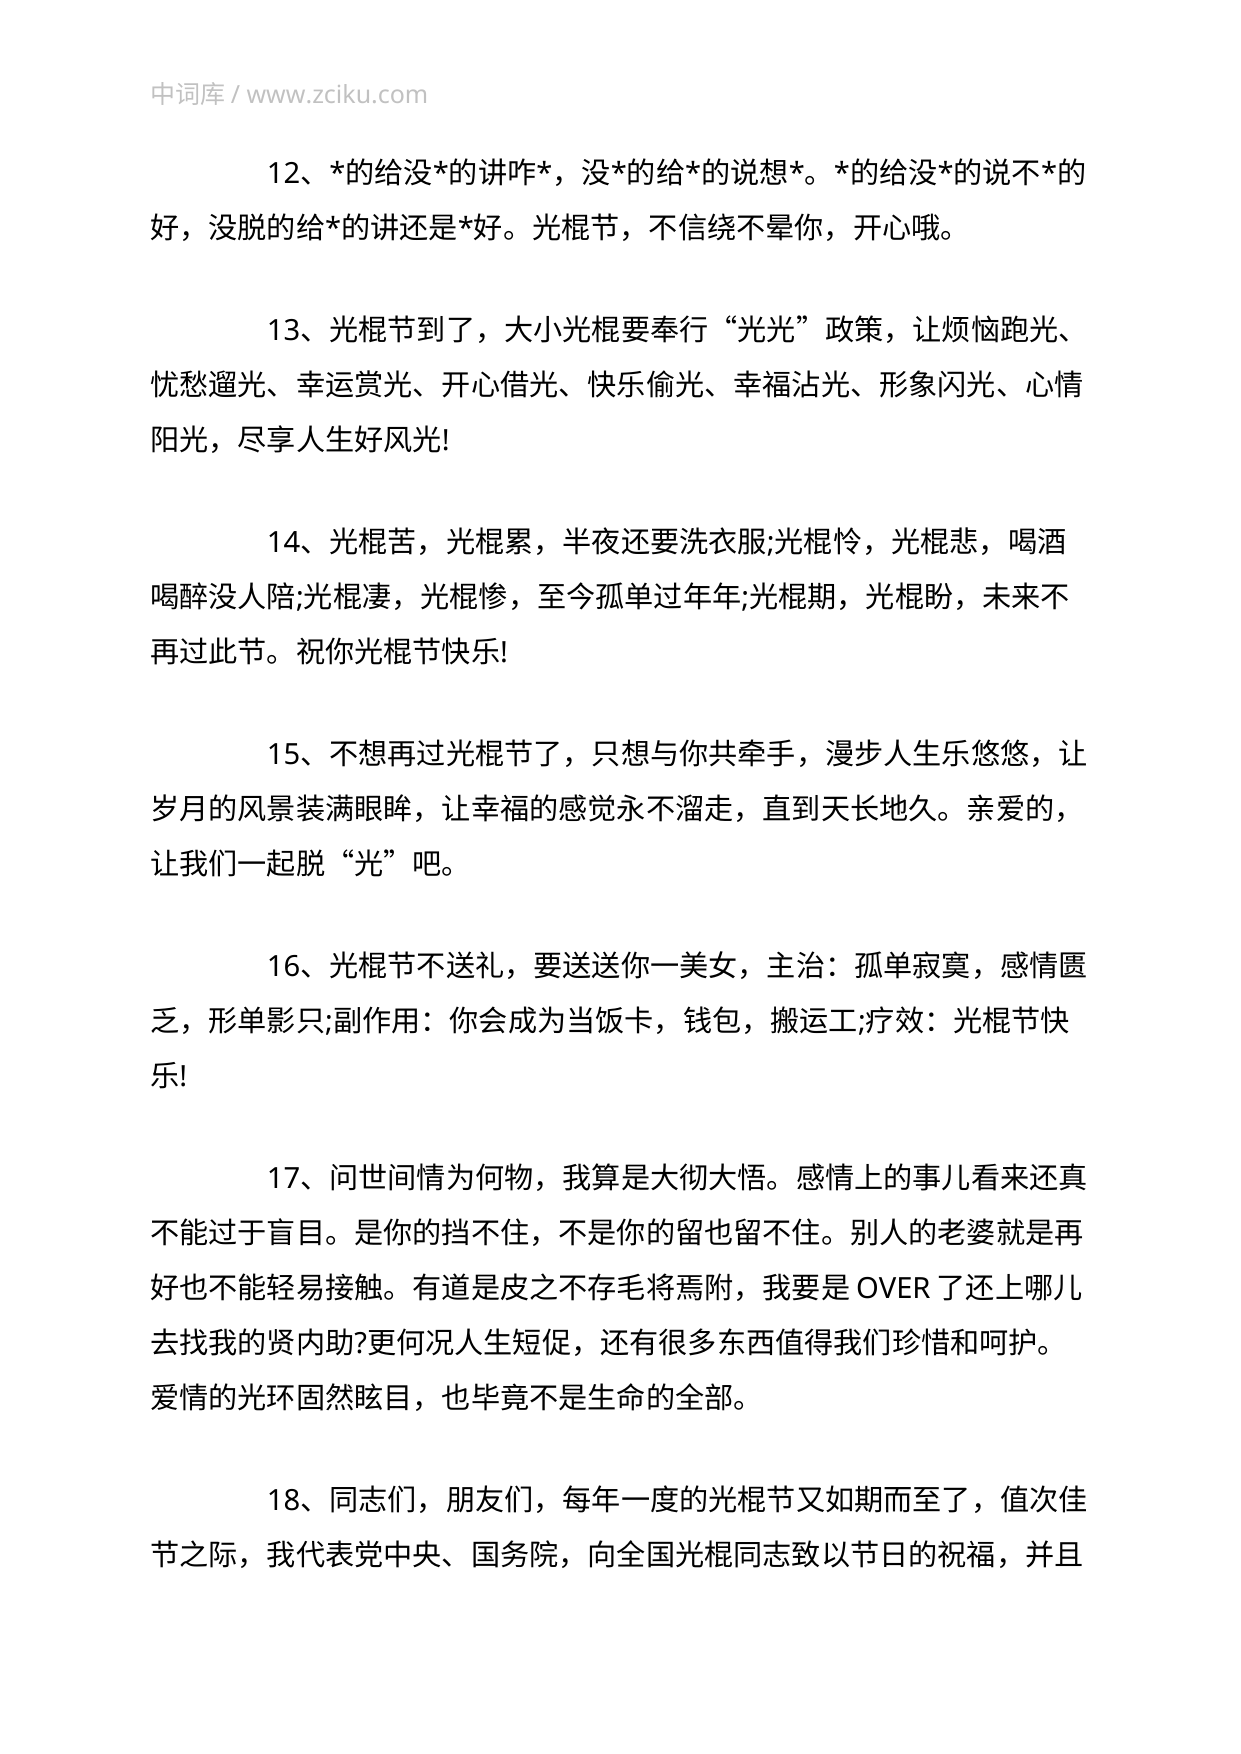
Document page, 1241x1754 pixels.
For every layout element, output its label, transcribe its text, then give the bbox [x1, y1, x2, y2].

text 15、不想再过光棍节了，只想与你共牵手，漫步人生乐悠悠，让岁月的风景装满眼眸，让幸福的感觉永不溜走，直到天长地久。亲爱的，让我们一起脱“光”吧。 [150, 731, 1090, 883]
text 13、光棍节到了，大小光棍要奉行“光光”政策，让烦恼跑光、忧愁遛光、幸运赏光、开心借光、快乐偷光、幸福沾光、形象闪光、心情阳光，尽享人生好风光! [150, 307, 1090, 459]
text 14、光棍苦，光棍累，半夜还要洗衣服;光棍怜，光棍悲，喝酒喝醉没人陪;光棍凄，光棍惨，至今孤单过年年;光棍期，光棍盼，未来不再过此节。祝你光棍节快乐! [150, 519, 1090, 671]
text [150, 1476, 1090, 1573]
text 16、光棍节不送礼，要送送你一美女，主治：孤单寂寞，感情匮乏，形单影只;副作用：你会成为当饭卡，钱包，搬运工;疗效：光棍节快乐! [150, 942, 1090, 1095]
text 17、问世间情为何物，我算是大彻大悟。感情上的事儿看来还真不能过于盲目。是你的挡不住，不是你的留也留不住。别人的老婆就是再好也不能轻易接触。有道是皮之不存毛将焉附，我要是OVER了还上哪儿去找我的贤内助?更何况人生短促，还有很多东西值得我们珍惜和呵护。爱情的光环固然眩目，也毕竟不是生命的全部。 [150, 1154, 1090, 1417]
text 12、*的给没*的讲咋*，没*的给*的说想*。*的给没*的说不*的好，没脱的给*的讲还是*好。光棍节，不信绕不晕你，开心哦。 [150, 150, 1090, 247]
